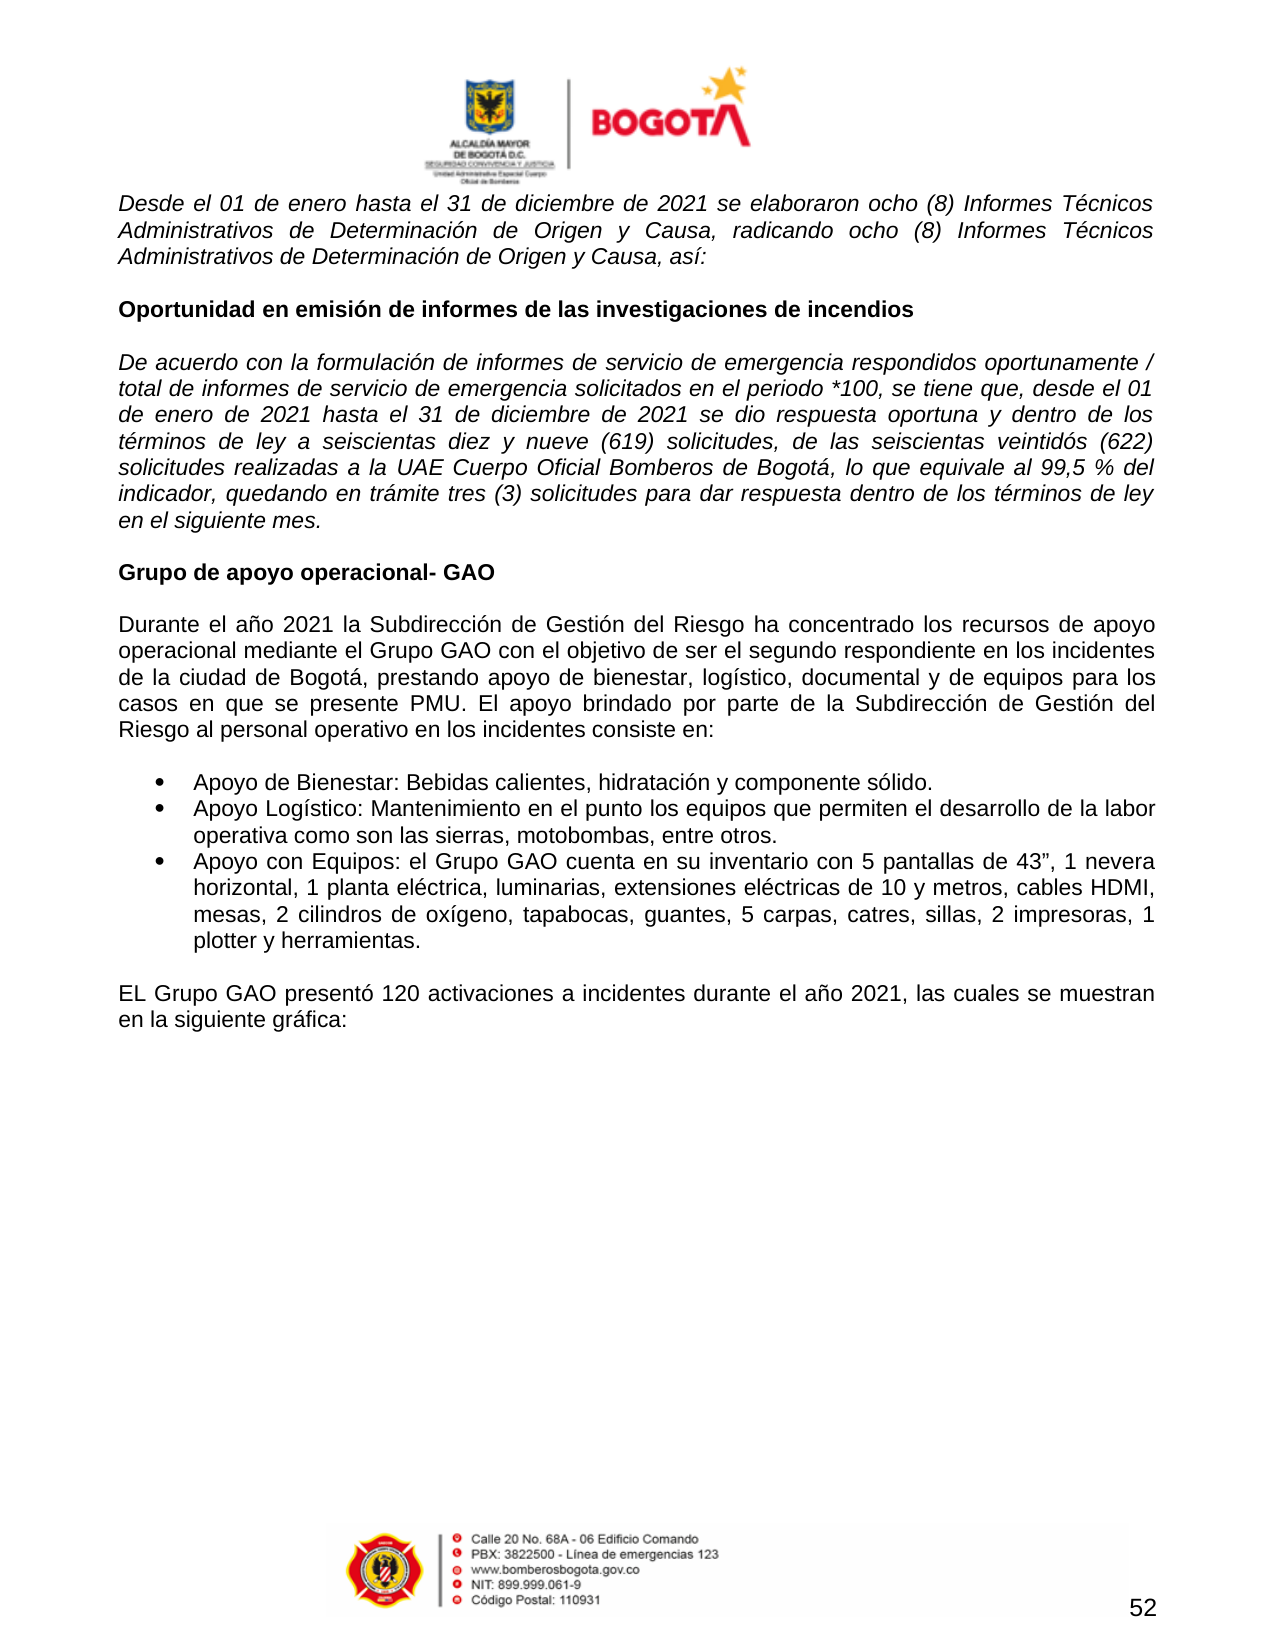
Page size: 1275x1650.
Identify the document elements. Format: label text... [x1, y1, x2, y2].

picture [401, 46, 755, 191]
text Oportunidad en emisión de informes de las investigaciones de incendios [118, 296, 1157, 322]
list Apoyo de Bienestar: Bebidas calientes, hidratación y componente sólido. [156, 769, 1157, 795]
picture [326, 1523, 1130, 1617]
text Grupo de apoyo operacional- GAO [118, 559, 1157, 586]
list Apoyo Logístico: Mantenimiento en el punto los equipos que permiten el desarrollo de la labor operativa como son las sierras, motobombas, entre otros. [156, 795, 1157, 848]
text Desde el 01 de enero hasta el 31 de diciembre de 2021 se elaboraron ocho (8) Informes Técnicos Administrativos de Determinación de Origen y Causa, radicando ocho (8) Informes Técnicos Administrativos de Determinación de Origen y Causa, así: [118, 190, 1157, 269]
list Apoyo con Equipos: el Grupo GAO cuenta en su inventario con 5 pantallas de 43”, 1 nevera horizontal, 1 planta eléctrica, luminarias, extensiones eléctricas de 10 y metros, cables HDMI, mesas, 2 cilindros de oxígeno, tapabocas, guantes, 5 carpas, catres, sillas, 2 impresoras, 1 plotter y herramientas. [156, 848, 1157, 953]
text Durante el año 2021 la Subdirección de Gestión del Riesgo ha concentrado los recursos de apoyo operacional mediante el Grupo GAO con el objetivo de ser el segundo respondiente en los incidentes de la ciudad de Bogotá, prestando apoyo de bienestar, logístico, documental y de equipos para los casos en que se presente PMU. El apoyo brindado por parte de la Subdirección de Gestión del Riesgo al personal operativo en los incidentes consiste en: [118, 611, 1157, 742]
text EL Grupo GAO presentó 120 activaciones a incidentes durante el año 2021, las cuales se muestran en la siguiente gráfica: [118, 980, 1157, 1032]
text De acuerdo con la formulación de informes de servicio de emergencia respondidos oportunamente / total de informes de servicio de emergencia solicitados en el periodo *100, se tiene que, desde el 01 de enero de 2021 hasta el 31 de diciembre de 2021 se dio respuesta oportuna y dentro de los términos de ley a seiscientas diez y nueve (619) solicitudes, de las seiscientas veintidós (622) solicitudes realizadas a la UAE Cuerpo Oficial Bomberos de Bogotá, lo que equivale al 99,5 % del indicador, quedando en trámite tres (3) solicitudes para dar respuesta dentro de los términos de ley en el siguiente mes. [118, 348, 1157, 533]
